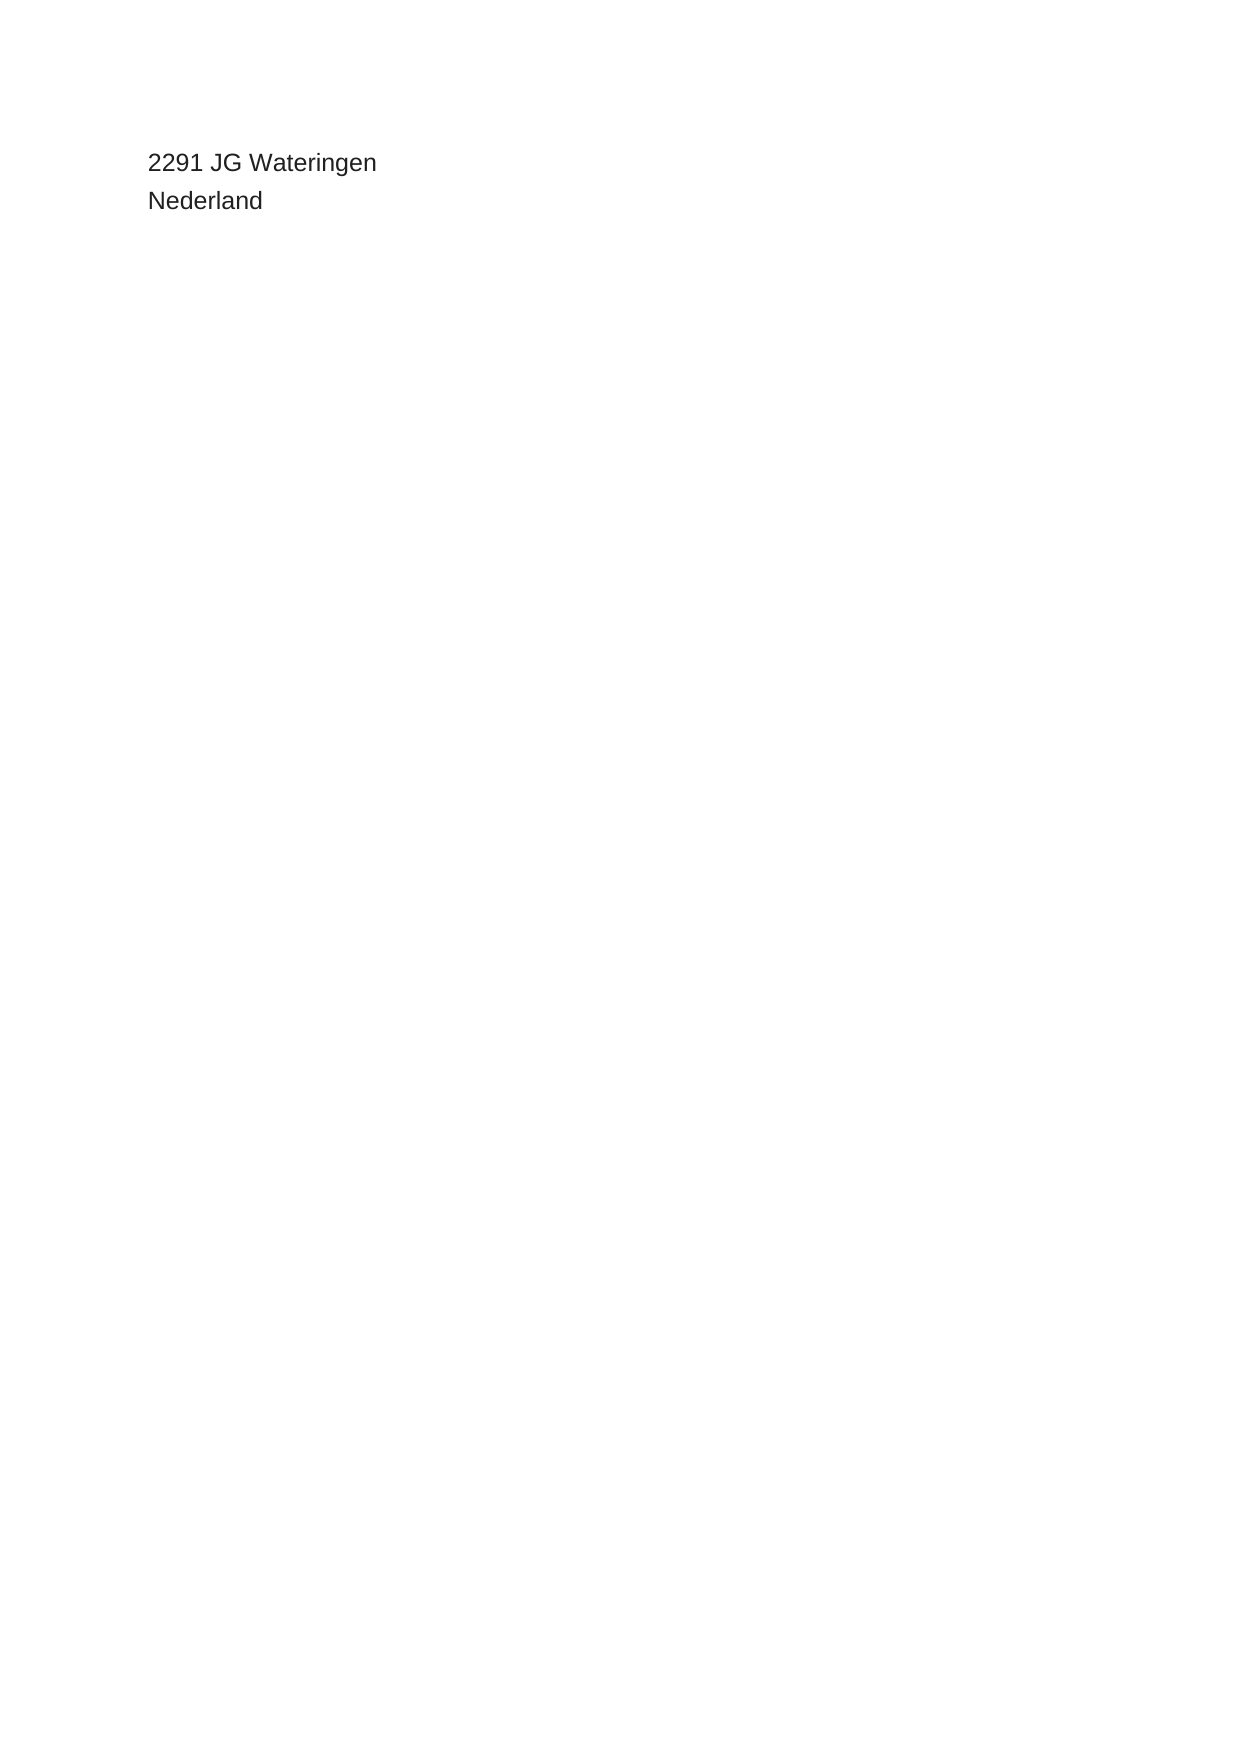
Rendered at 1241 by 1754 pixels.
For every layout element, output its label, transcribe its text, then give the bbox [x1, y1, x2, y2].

text Nederland [148, 186, 1093, 244]
text 2291 JG Wateringen [148, 148, 1093, 176]
